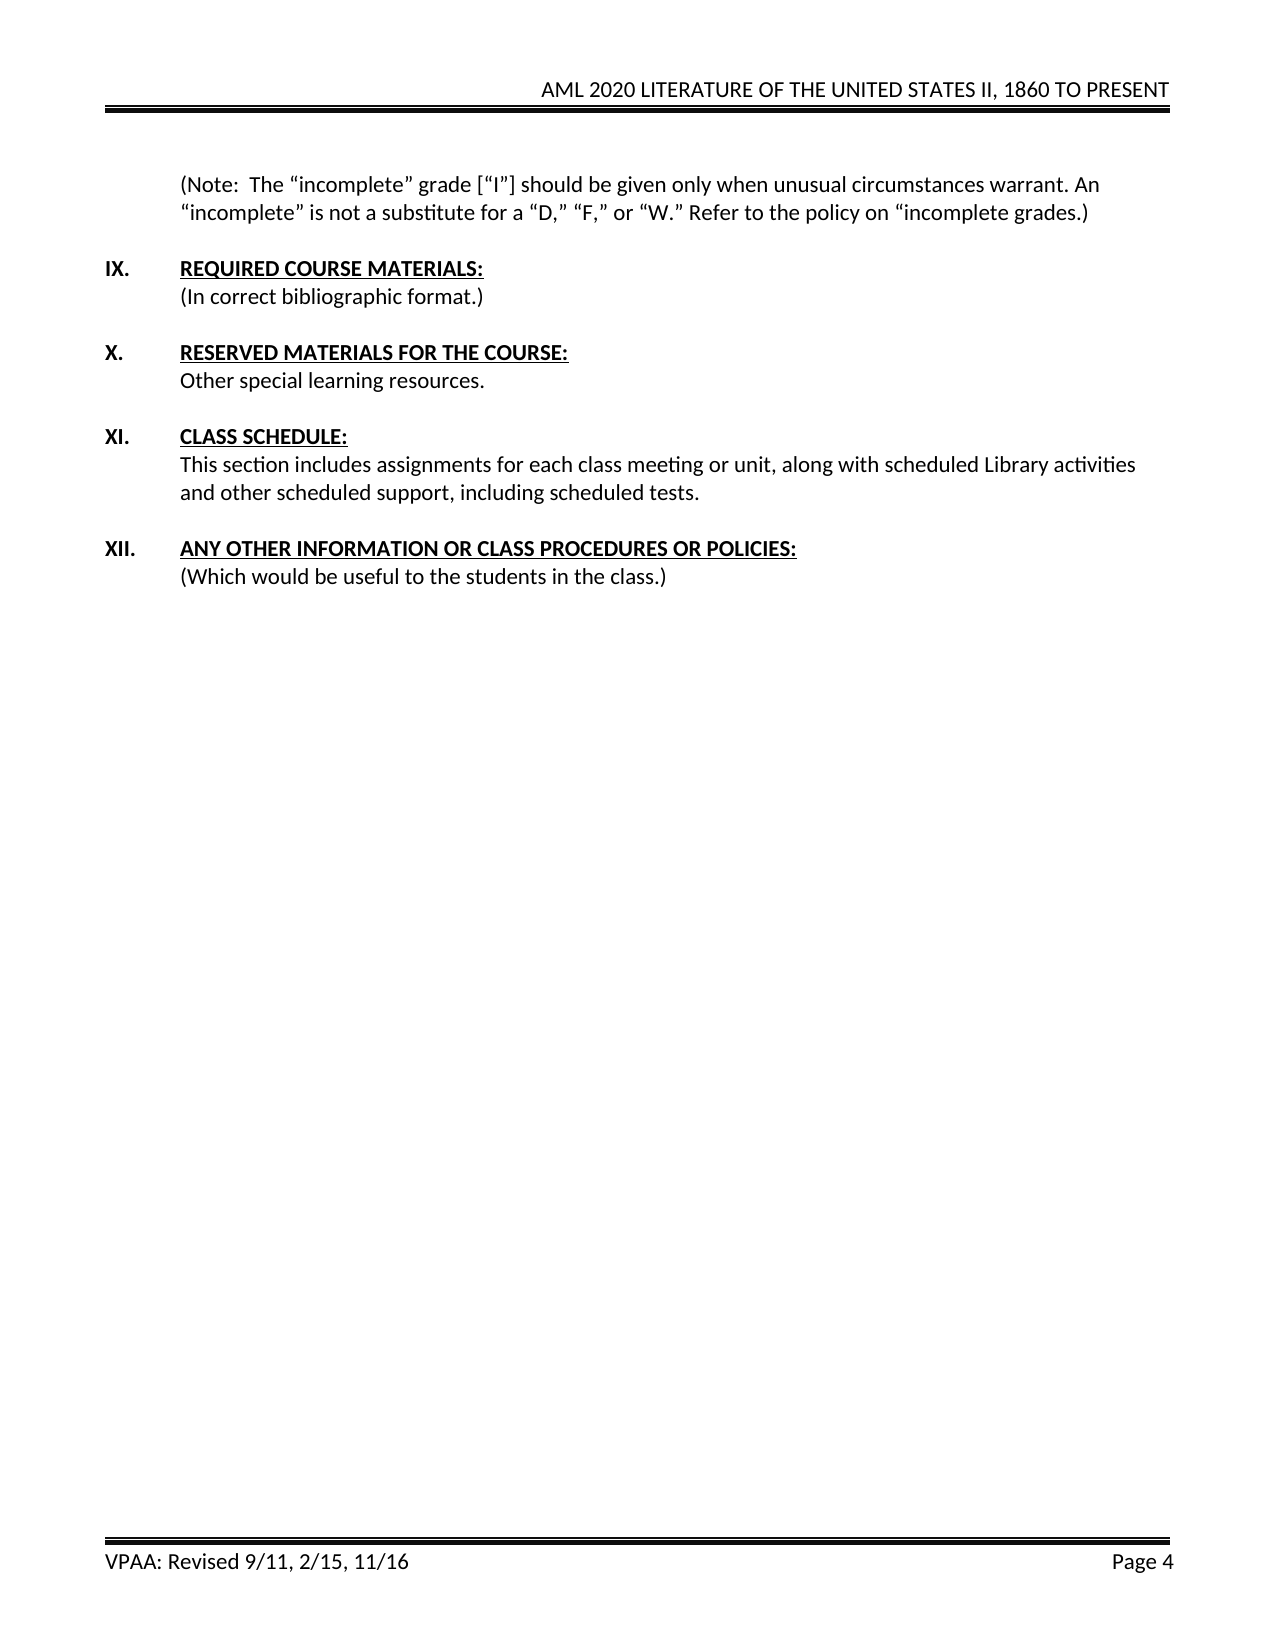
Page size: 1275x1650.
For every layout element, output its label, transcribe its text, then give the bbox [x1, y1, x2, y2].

text (In correct bibliographic format.) [180, 282, 1170, 310]
text (Which would be useful to the students in the class.) [180, 562, 1170, 590]
text Other special learning resources. [180, 366, 1170, 394]
list CLASS SCHEDULE: [105, 422, 1170, 450]
list REQUIRED COURSE MATERIALS: [105, 254, 1170, 282]
text This section includes assignments for each class meeting or unit, along with scheduled Library activities and other scheduled support, including scheduled tests. [180, 450, 1170, 506]
list RESERVED MATERIALS FOR THE COURSE: [105, 338, 1170, 366]
text (Note: The “incomplete” grade [“I”] should be given only when unusual circumstances warrant. An “incomplete” is not a substitute for a “D,” “F,” or “W.” Refer to the policy on “incomplete grades.) [180, 170, 1170, 226]
list ANY OTHER INFORMATION OR CLASS PROCEDURES OR POLICIES: [105, 534, 1170, 562]
